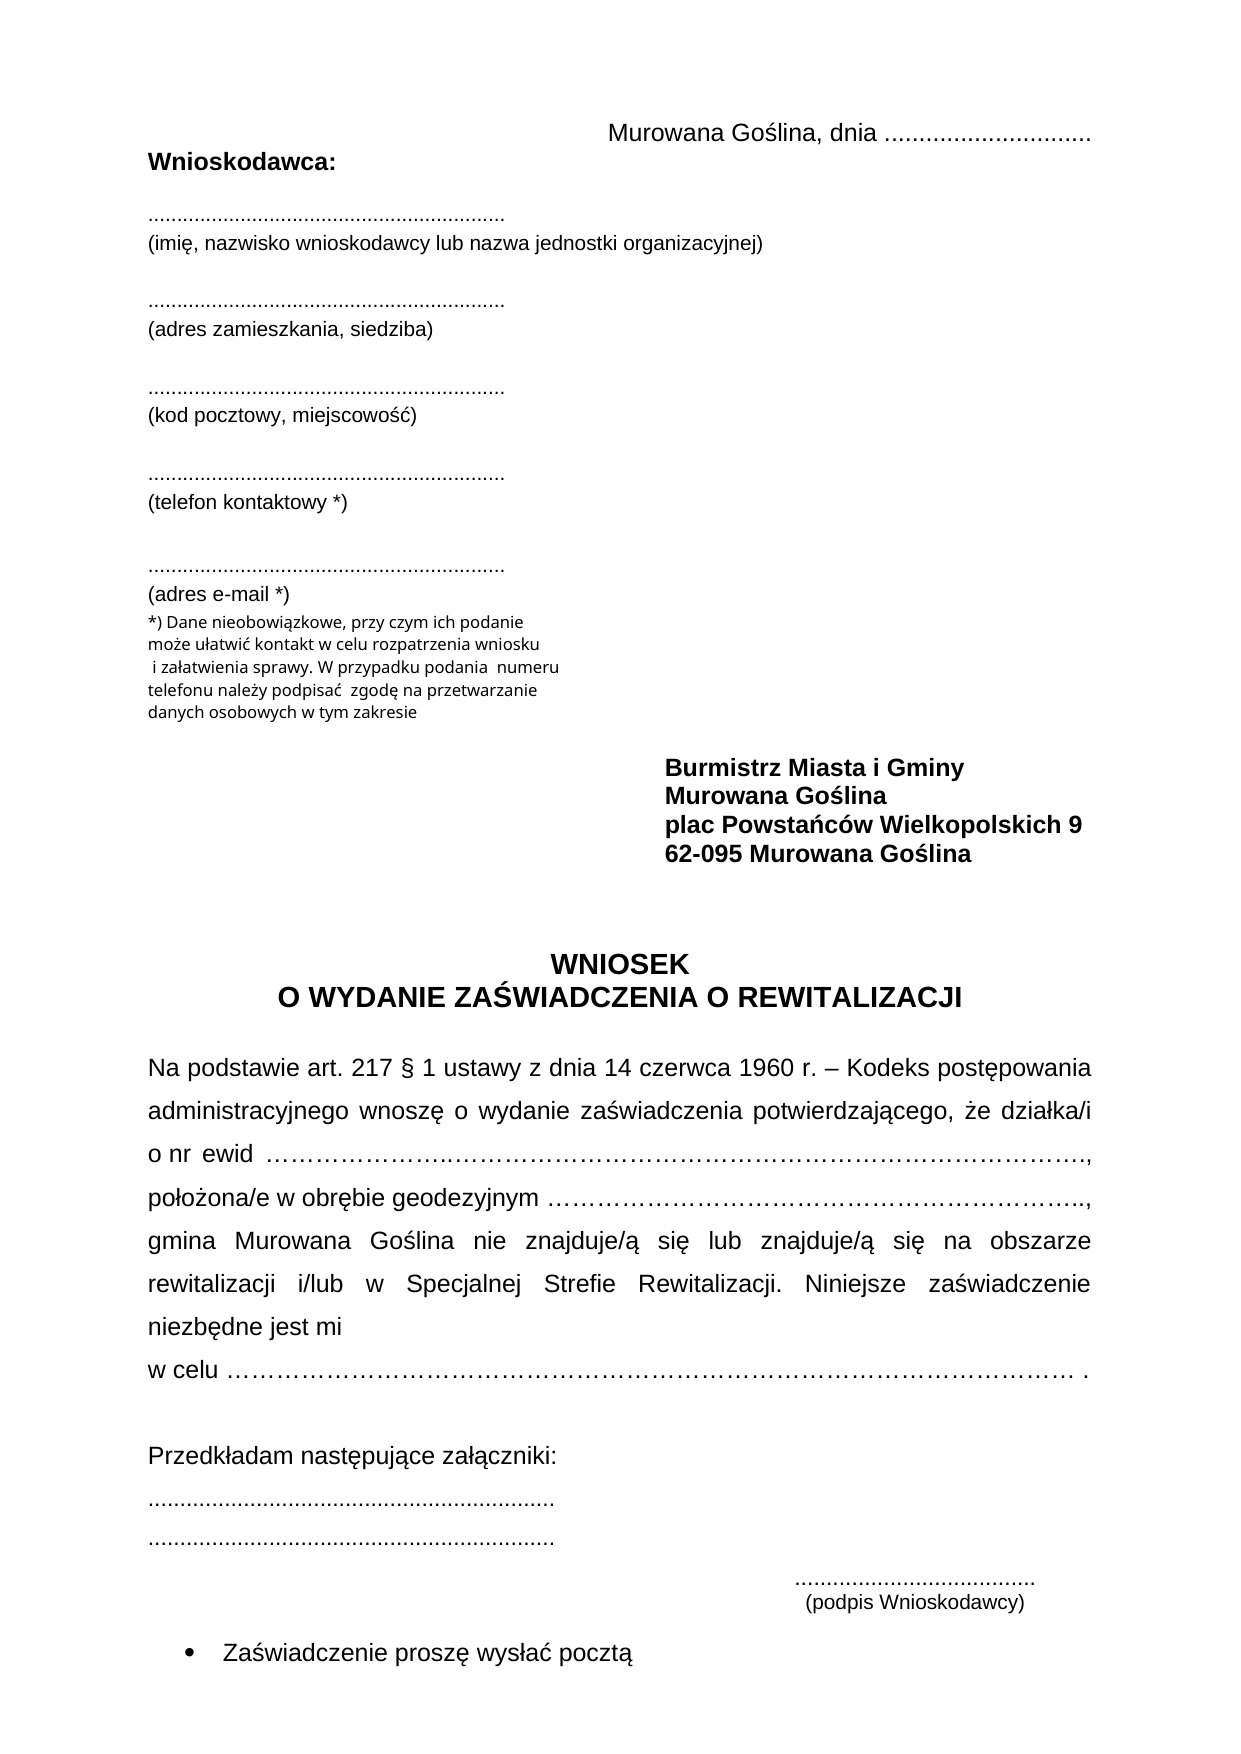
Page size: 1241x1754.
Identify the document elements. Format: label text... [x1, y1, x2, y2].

text .............................................................. (imię, nazwisko wnioskodawcy lub nazwa jednostki organizacyjnej) [148, 202, 1092, 255]
text danych osobowych w tym zakresie [148, 701, 1092, 724]
text gmina Murowana Goślina nie znajduje/ą się lub znajduje/ą się na obszarze rewitalizacji i/lub w Specjalnej Strefie Rewitalizacji. Niniejsze zaświadczenie niezbędne jest mi [148, 1226, 1092, 1341]
text .............................................................. (kod pocztowy, miejscowość) [148, 374, 1092, 427]
subtitle Burmistrz Miasta i Gminy [664, 753, 1092, 781]
list Zaświadczenie proszę wysłać pocztą [185, 1638, 1092, 1667]
text *) Dane nieobowiązkowe, przy czym ich podanie [148, 610, 1092, 633]
text (podpis Wnioskodawcy) [664, 1590, 1092, 1614]
text ................................................................ [148, 1524, 1092, 1550]
text Wnioskodawca: [148, 147, 1092, 176]
text .............................................................. (telefon kontaktowy *) [148, 461, 1092, 513]
text telefonu należy podpisać zgodę na przetwarzanie [148, 678, 1092, 701]
text .............................................................. (adres zamieszkania, siedziba) [148, 288, 1092, 341]
text Murowana Goślina, dnia .............................. [148, 118, 1092, 147]
text plac Powstańców Wielkopolskich 9 [664, 810, 1092, 839]
text w celu ………………………………………………………………………………………… . [148, 1355, 1092, 1384]
subtitle WNIOSEK [148, 947, 1092, 980]
text może ułatwić kontakt w celu rozpatrzenia wniosku [148, 633, 1092, 656]
text ...................................... [664, 1563, 1092, 1590]
text .............................................................. (adres e-mail *) [148, 553, 1092, 606]
text Murowana Goślina [664, 781, 1092, 810]
text O WYDANIE ZAŚWIADCZENIA O REWITALIZACJI [148, 980, 1092, 1014]
text 62-095 Murowana Goślina [664, 839, 1092, 868]
text Na podstawie art. 217 § 1 ustawy z dnia 14 czerwca 1960 r. – Kodeks postępowania administracyjnego wnoszę o wydanie zaświadczenia potwierdzającego, że działka/i o nr ewid …………………..…………………………………………………………………., położona/e w obrębie geodezyjnym ……………………………………………………….., [148, 1053, 1092, 1211]
text ................................................................ [148, 1484, 1092, 1511]
text Przedkładam następujące załączniki: [148, 1441, 1092, 1470]
text i załatwienia sprawy. W przypadku podania numeru [148, 656, 1092, 678]
